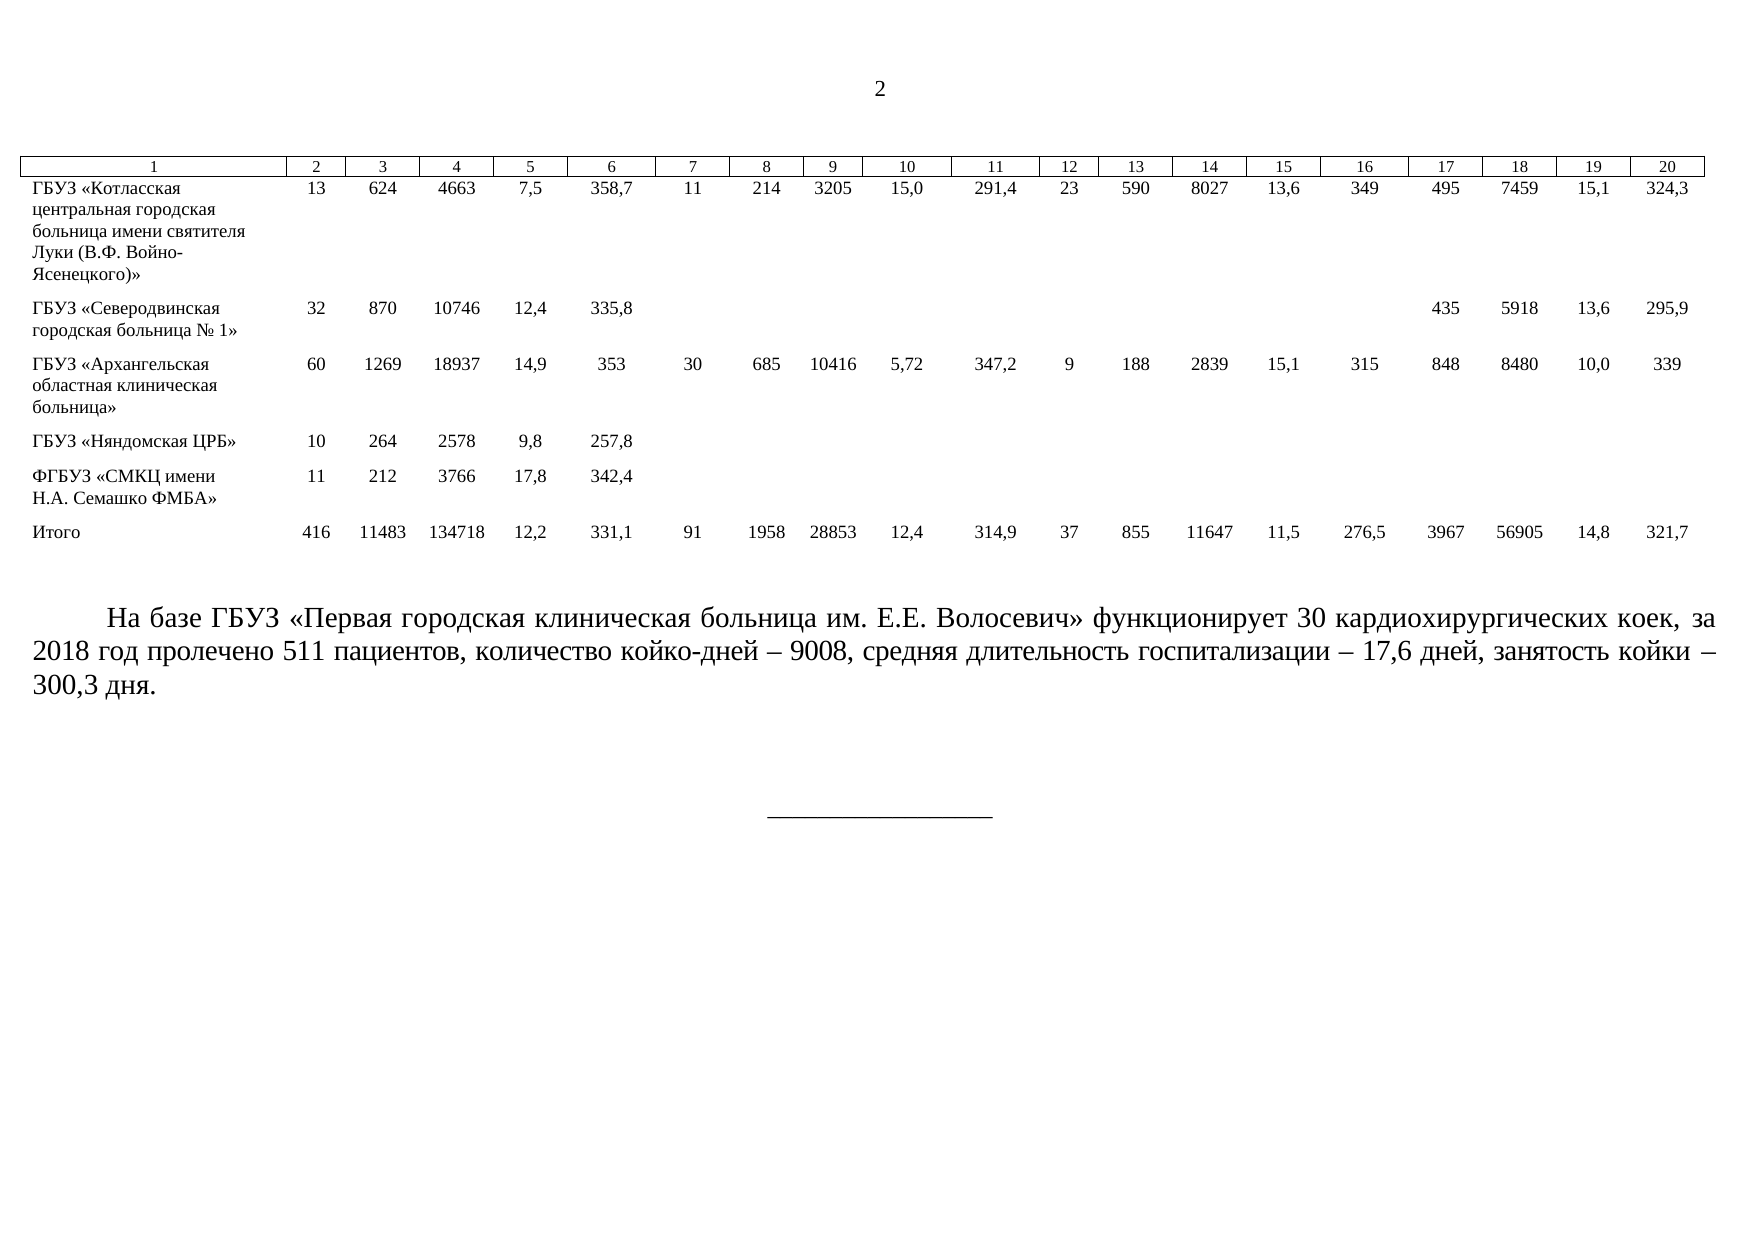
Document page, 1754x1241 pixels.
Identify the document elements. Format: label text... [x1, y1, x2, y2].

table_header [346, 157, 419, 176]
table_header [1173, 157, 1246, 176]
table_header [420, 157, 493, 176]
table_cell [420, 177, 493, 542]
text __________________ [106, 792, 1653, 820]
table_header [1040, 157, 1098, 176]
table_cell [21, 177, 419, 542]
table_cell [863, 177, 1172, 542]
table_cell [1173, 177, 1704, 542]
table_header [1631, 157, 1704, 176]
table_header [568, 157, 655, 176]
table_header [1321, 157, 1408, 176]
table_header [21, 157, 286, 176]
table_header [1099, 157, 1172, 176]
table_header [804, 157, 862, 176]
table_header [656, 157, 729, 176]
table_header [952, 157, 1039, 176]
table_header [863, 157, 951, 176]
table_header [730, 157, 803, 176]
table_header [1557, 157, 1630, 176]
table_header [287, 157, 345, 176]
text На базе ГБУЗ «Первая городская клиническая больница им. Е.Е. Волосевич» функционирует 30 кардиохирургических коек, за 2018 год пролечено 511 пациентов, количество койко-дней – 9008, средняя длительность госпитализации – 17,6 дней, занятость койки – 300,3 дня. [32, 600, 1716, 701]
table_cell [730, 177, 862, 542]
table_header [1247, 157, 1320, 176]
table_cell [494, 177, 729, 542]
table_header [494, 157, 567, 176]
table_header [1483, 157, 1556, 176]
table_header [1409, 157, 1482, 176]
